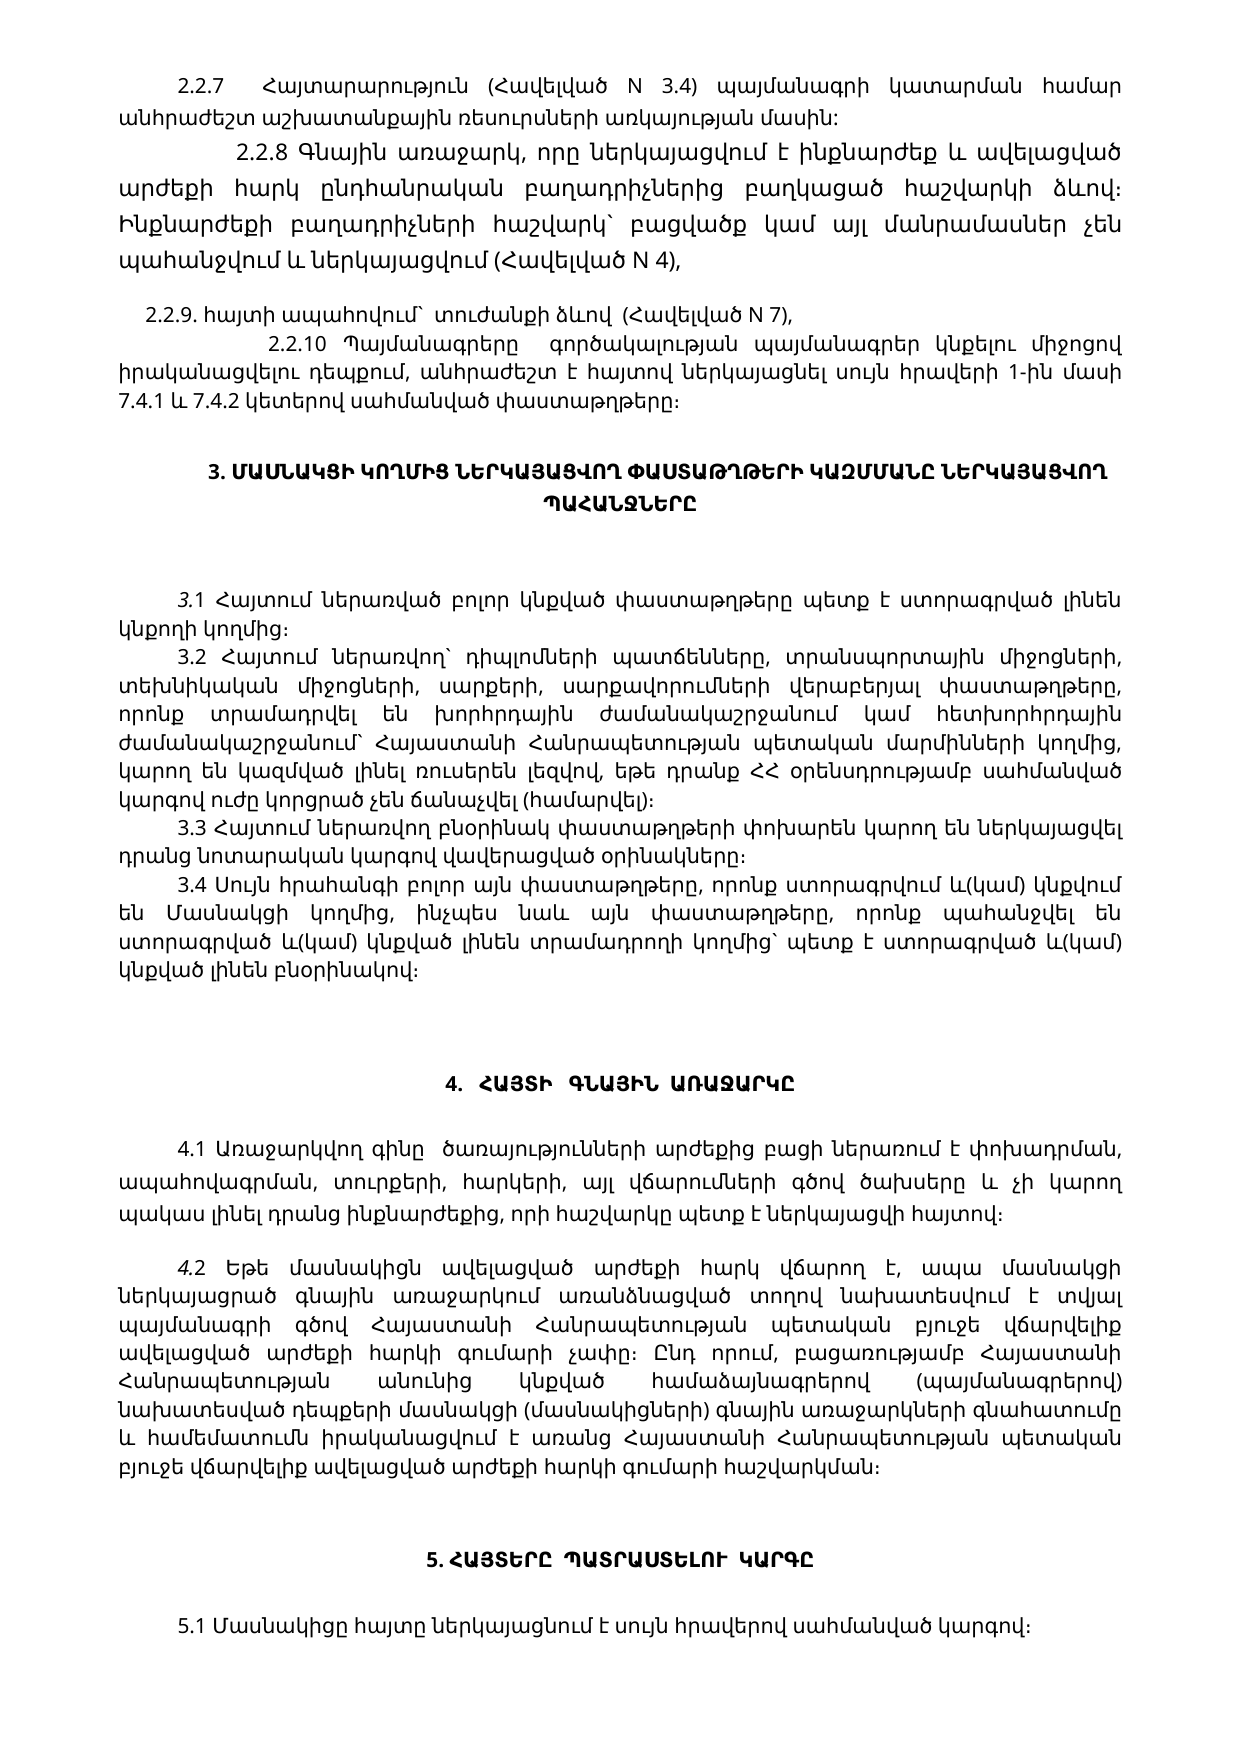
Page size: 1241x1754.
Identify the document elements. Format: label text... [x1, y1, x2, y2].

text 2.2.8 Գնային առաջարկ, որը ներկայացվում է ինքնարժեք և ավելացված արժեքի հարկ ընդհանրական բաղադրիչներից բաղկացած հաշվարկի ձևով։ Ինքնարժեքի բաղադրիչների հաշվարկ` բացվածք կամ այլ մանրամասներ չեն պահանջվում և ներկայացվում (Հավելված N 4), [118, 136, 1122, 275]
text 3. ՄԱՍՆԱԿՑԻ ԿՈՂՄԻՑ ՆԵՐԿԱՅԱՑՎՈՂ ՓԱՍՏԱԹՂԹԵՐԻ ԿԱԶՄՄԱՆԸ ՆԵՐԿԱՅԱՑՎՈՂ ՊԱՀԱՆՋՆԵՐԸ [118, 457, 1122, 518]
text 2.2.7 Հայտարարություն (Հավելված N 3.4) պայմանագրի կատարման համար անհրաժեշտ աշխատանքային ռեսուրսների առկայության մասին: [118, 71, 1122, 132]
text 4. ՀԱՅՏԻ ԳՆԱՅԻՆ ԱՌԱՋԱՐԿԸ [118, 1069, 1122, 1097]
text 2.2.10 Պայմանագրերը գործակալության պայմանագրեր կնքելու միջոցով իրականացվելու դեպքում, անհրաժեշտ է հայտով ներկայացնել սույն հրավերի 1-ին մասի 7.4.1 և 7.4.2 կետերով սահմանված փաստաթղթերը։ [118, 329, 1122, 414]
text 4.1 Առաջարկվող գինը ծառայությունների արժեքից բացի ներառում է փոխադրման, ապահովագրման, տուրքերի, հարկերի, այլ վճարումների գծով ծախսերը և չի կարող պակաս լինել դրանց ինքնարժեքից, որի հաշվարկը պետք է ներկայացվի հայտով։ [118, 1134, 1122, 1228]
text 3.4 Սույն հրահանգի բոլոր այն փաստաթղթերը, որոնք ստորագրվում և(կամ) կնքվում են Մասնակցի կողմից, ինչպես նաև այն փաստաթղթերը, որոնք պահանջվել են ստորագրված և(կամ) կնքված լինեն տրամադրողի կողմից` պետք է ստորագրված և(կամ) կնքված լինեն բնօրինակով։ [118, 870, 1122, 984]
text 3.1 Հայտում ներառված բոլոր կնքված փաստաթղթերը պետք է ստորագրված լինեն կնքողի կողմից։ [118, 586, 1122, 642]
text 5. ՀԱՅՏԵՐԸ ՊԱՏՐԱՍՏԵԼՈՒ ԿԱՐԳԸ [118, 1546, 1122, 1574]
text 4.2 Եթե մասնակիցն ավելացված արժեքի հարկ վճարող է, ապա մասնակցի ներկայացրած գնային առաջարկում առանձնացված տողով նախատեսվում է տվյալ պայմանագրի գծով Հայաստանի Հանրապետության պետական բյուջե վճարվելիք ավելացված արժեքի հարկի գումարի չափը։ Ընդ որում, բացառությամբ Հայաստանի Հանրապետության անունից կնքված համաձայնագրերով (պայմանագրերով) նախատեսված դեպքերի մասնակցի (մասնակիցների) գնային առաջարկների գնահատումը և համեմատումն իրականացվում է առանց Հայաստանի Հանրապետության պետական բյուջե վճարվելիք ավելացված արժեքի հարկի գումարի հաշվարկման։ [118, 1253, 1122, 1480]
text 3.3 Հայտում ներառվող բնօրինակ փաստաթղթերի փոխարեն կարող են ներկայացվել դրանց նոտարական կարգով վավերացված օրինակները։ [118, 813, 1122, 870]
text 3.2 Հայտում ներառվող` դիպլոմների պատճենները, տրանսպորտային միջոցների, տեխնիկական միջոցների, սարքերի, սարքավորումների վերաբերյալ փաստաթղթերը, որոնք տրամադրվել են խորհրդային ժամանակաշրջանում կամ հետխորհրդային ժամանակաշրջանում` Հայաստանի Հանրապետության պետական մարմինների կողմից, կարող են կազմված լինել ռուսերեն լեզվով, եթե դրանք ՀՀ օրենսդրությամբ սահմանված կարգով ուժը կորցրած չեն ճանաչվել (համարվել)։ [118, 642, 1122, 813]
text 2.2.9. հայտի ապահովում` տուժանքի ձևով (Հավելված N 7), [118, 301, 1122, 329]
text 5.1 Մասնակիցը հայտը ներկայացնում է սույն հրավերով սահմանված կարգով։ [118, 1611, 1122, 1639]
